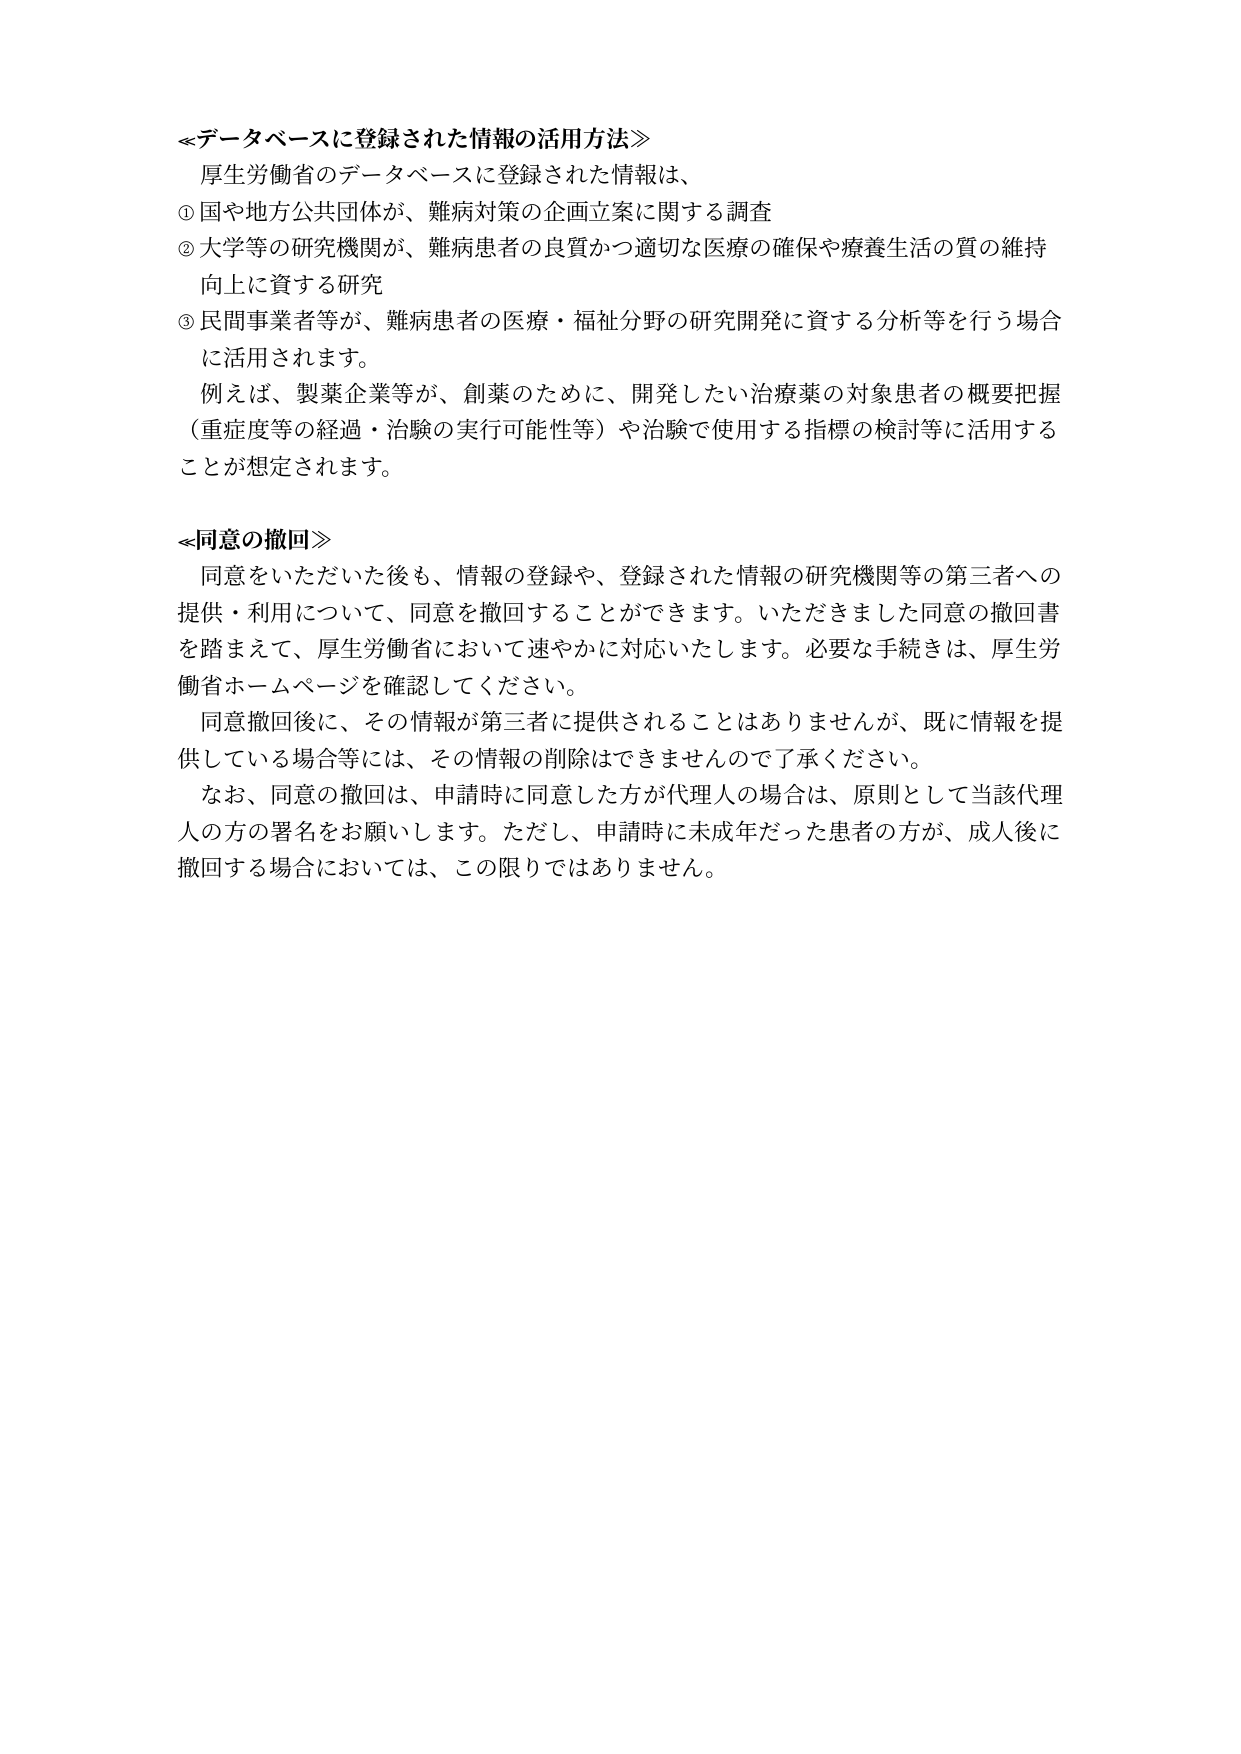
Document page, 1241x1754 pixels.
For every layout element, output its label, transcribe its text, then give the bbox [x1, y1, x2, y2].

text 同意撤回後に、その情報が第三者に提供されることはありませんが、既に情報を提供している場合等には、その情報の削除はできませんので了承ください。 [177, 701, 1063, 774]
text ③民間事業者等が、難病患者の医療・福祉分野の研究開発に資する分析等を行う場合に活用されます。 [177, 300, 1063, 373]
text ≪データベースに登録された情報の活用方法≫ [177, 118, 1063, 154]
text 向上に資する研究 [177, 264, 1063, 300]
text 同意をいただいた後も、情報の登録や、登録された情報の研究機関等の第三者への提供・利用について、同意を撤回することができます。いただきました同意の撤回書を踏まえて、厚生労働省において速やかに対応いたします。必要な手続きは、厚生労働省ホームページを確認してください。 [177, 556, 1063, 701]
text ②大学等の研究機関が、難病患者の良質かつ適切な医療の確保や療養生活の質の維持 [177, 227, 1063, 264]
text 厚生労働省のデータベースに登録された情報は、 [177, 154, 1063, 191]
text ①国や地方公共団体が、難病対策の企画立案に関する調査 [177, 191, 1063, 227]
text 例えば、製薬企業等が、創薬のために、開発したい治療薬の対象患者の概要把握（重症度等の経過・治験の実行可能性等）や治験で使用する指標の検討等に活用することが想定されます。 [177, 373, 1063, 483]
text ≪同意の撤回≫ [177, 519, 1063, 556]
text なお、同意の撤回は、申請時に同意した方が代理人の場合は、原則として当該代理人の方の署名をお願いします。ただし、申請時に未成年だった患者の方が、成人後に撤回する場合においては、この限りではありません。 [177, 774, 1063, 884]
